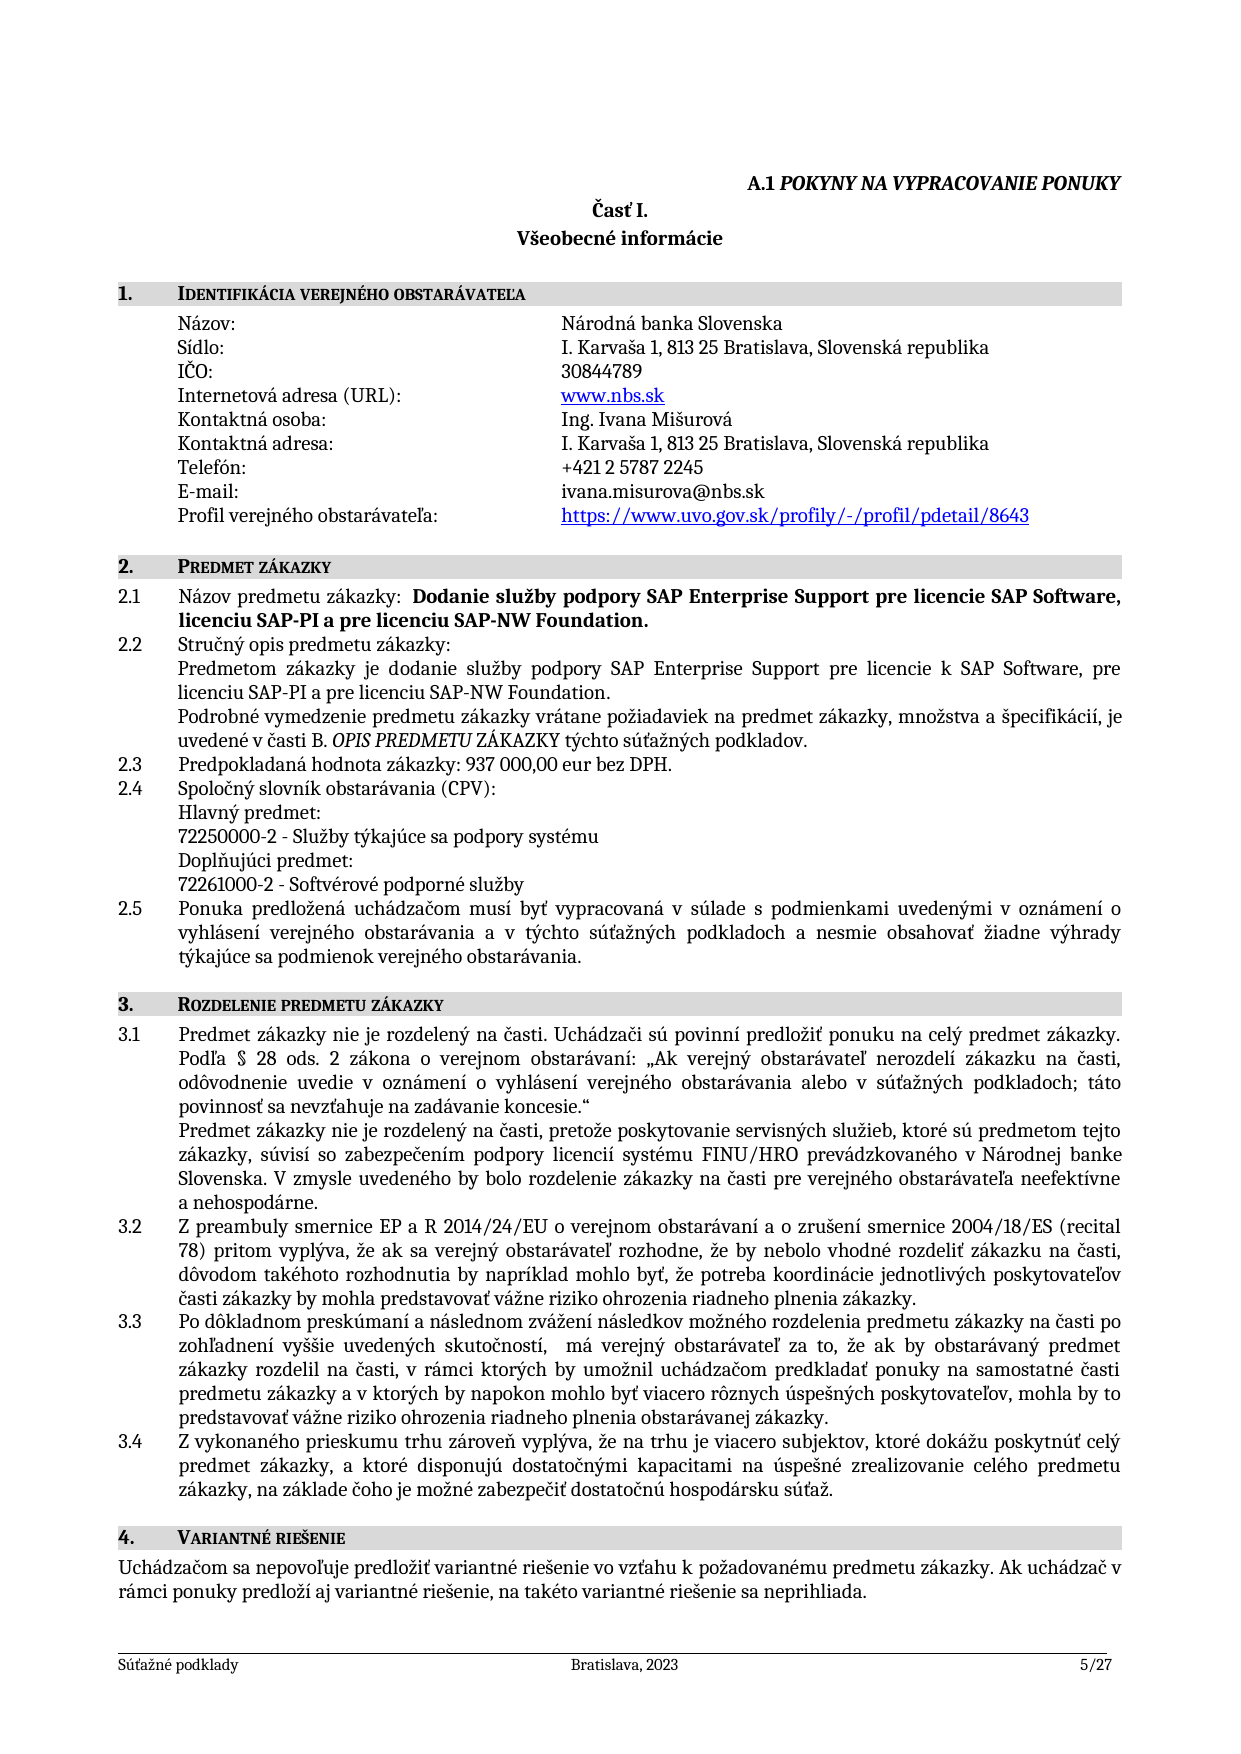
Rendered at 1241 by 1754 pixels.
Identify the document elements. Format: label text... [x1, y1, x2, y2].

text Kontaktná osoba: Ing. Ivana Mišurová [177, 408, 1122, 432]
text Predmet zákazky nie je rozdelený na časti, pretože poskytovanie servisných služieb, ktoré sú predmetom tejto zákazky, súvisí so zabezpečením podpory licencií systému FINU/HRO prevádzkovaného v Národnej banke Slovenska. V zmysle uvedeného by bolo rozdelenie zákazky na časti pre verejného obstarávateľa neefektívne a nehospodárne. [178, 1118, 1122, 1214]
text Doplňujúci predmet: [178, 849, 1122, 873]
text IČO: 30844789 [177, 360, 1122, 384]
text E-mail: ivana.misurova@nbs.sk [118, 479, 1122, 503]
list Predmet zákazky [118, 555, 1122, 579]
text Sídlo: I. Karvaša 1, 813 25 Bratislava, Slovenská republika [177, 336, 1122, 360]
text Názov: Národná banka Slovenska [177, 312, 1122, 336]
text Podrobné vymedzenie predmetu zákazky vrátane požiadaviek na predmet zákazky, množstva a špecifikácií, je uvedené v časti B. OPIS PREDMETU ZÁKAZKY týchto súťažných podkladov. [177, 705, 1122, 753]
list Z preambuly smernice EP a R 2014/24/EU o verejnom obstarávaní a o zrušení smernice 2004/18/ES (recital 78) pritom vyplýva, že ak sa verejný obstarávateľ rozhodne, že by nebolo vhodné rozdeliť zákazku na časti, dôvodom takéhoto rozhodnutia by napríklad mohlo byť, že potreba koordinácie jednotlivých poskytovateľov časti zákazky by mohla predstavovať vážne riziko ohrozenia riadneho plnenia zákazky. [118, 1214, 1122, 1310]
text Uchádzačom sa nepovoľuje predložiť variantné riešenie vo vzťahu k požadovanému predmetu zákazky. Ak uchádzač v rámci ponuky predloží aj variantné riešenie, na takéto variantné riešenie sa neprihliada. [118, 1556, 1122, 1604]
text Všeobecné informácie [118, 227, 1122, 251]
list Rozdelenie predmetu zákazky [118, 992, 1122, 1016]
list Názov predmetu zákazky: Dodanie služby podpory SAP Enterprise Support pre licencie SAP Software, licenciu SAP-PI a pre licenciu SAP-NW Foundation. [118, 585, 1122, 633]
text Profil verejného obstarávateľa: https://www.uvo.gov.sk/profily/-/profil/pdetail/8643 [118, 503, 1122, 527]
text Telefón: +421 2 5787 2245 [118, 456, 1122, 479]
list Z vykonaného prieskumu trhu zároveň vyplýva, že na trhu je viacero subjektov, ktoré dokážu poskytnúť celý predmet zákazky, a ktoré disponujú dostatočnými kapacitami na úspešné zrealizovanie celého predmetu zákazky, na základe čoho je možné zabezpečiť dostatočnú hospodársku súťaž. [118, 1430, 1122, 1502]
text Časť I. [118, 199, 1122, 223]
list Po dôkladnom preskúmaní a následnom zvážení následkov možného rozdelenia predmetu zákazky na časti po zohľadnení vyššie uvedených skutočností, má verejný obstarávateľ za to, že ak by obstarávaný predmet zákazky rozdelil na časti, v rámci ktorých by umožnil uchádzačom predkladať ponuky na samostatné časti predmetu zákazky a v ktorých by napokon mohlo byť viacero rôznych úspešných poskytovateľov, mohla by to predstavovať vážne riziko ohrozenia riadneho plnenia obstarávanej zákazky. [118, 1310, 1122, 1430]
text Hlavný predmet: [178, 801, 1122, 825]
list Spoločný slovník obstarávania (CPV): [118, 777, 1122, 801]
list Ponuka predložená uchádzačom musí byť vypracovaná v súlade s podmienkami uvedenými v oznámení o vyhlásení verejného obstarávania a v týchto súťažných podkladoch a nesmie obsahovať žiadne výhrady týkajúce sa podmienok verejného obstarávania. [118, 897, 1122, 968]
text Kontaktná adresa: I. Karvaša 1, 813 25 Bratislava, Slovenská republika [118, 432, 1122, 456]
text 72250000-2 - Služby týkajúce sa podpory systému [178, 825, 1122, 849]
list Predmet zákazky nie je rozdelený na časti. Uchádzači sú povinní predložiť ponuku na celý predmet zákazky. Podľa § 28 ods. 2 zákona o verejnom obstarávaní: „Ak verejný obstarávateľ nerozdelí zákazku na časti, odôvodnenie uvedie v oznámení o vyhlásení verejného obstarávania alebo v súťažných podkladoch; táto povinnosť sa nevzťahuje na zadávanie koncesie.“ [118, 1023, 1122, 1118]
text Internetová adresa (URL): www.nbs.sk [177, 384, 1122, 408]
text A.1 POKYNY NA VYPRACOVANIE PONUKY [118, 172, 1122, 196]
text 72261000-2 - Softvérové podporné služby [178, 873, 1122, 897]
list Identifikácia verejného obstarávateľa [118, 282, 1122, 306]
list Variantné riešenie [118, 1526, 1122, 1550]
list Stručný opis predmetu zákazky: [118, 633, 1122, 657]
text Predmetom zákazky je dodanie služby podpory SAP Enterprise Support pre licencie k SAP Software, pre licenciu SAP-PI a pre licenciu SAP-NW Foundation. [177, 657, 1122, 705]
list Predpokladaná hodnota zákazky: 937 000,00 eur bez DPH. [118, 753, 1122, 777]
